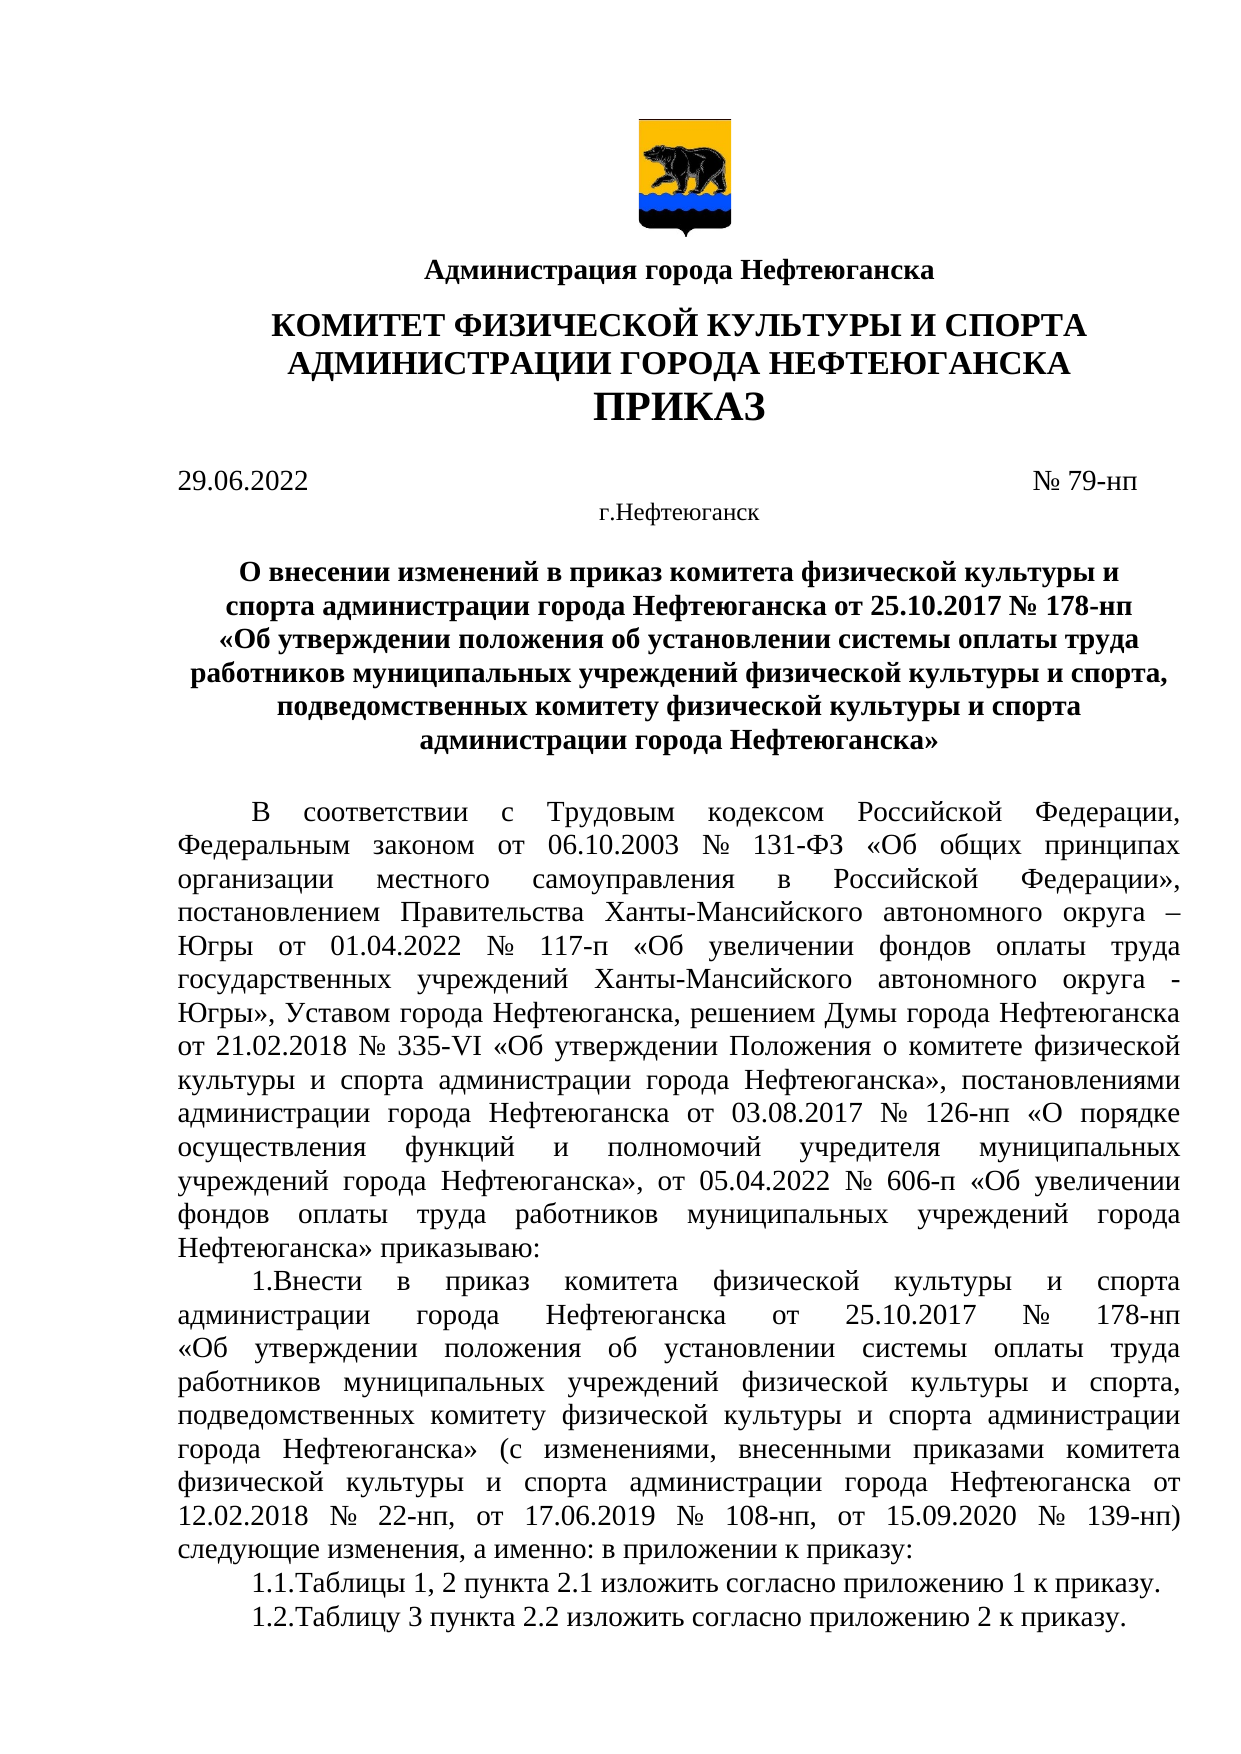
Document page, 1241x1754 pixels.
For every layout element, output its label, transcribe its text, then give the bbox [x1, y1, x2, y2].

text 1.Внести в приказ комитета физической культуры и спорта администрации города Нефтеюганска от 25.10.2017 № 178-нп «Об утверждении положения об установлении системы оплаты труда работников муниципальных учреждений физической культуры и спорта, подведомственных комитету физической культуры и спорта администрации города Нефтеюганска» (с изменениями, внесенными приказами комитета физической культуры и спорта администрации города Нефтеюганска от 12.02.2018 № 22-нп, от 17.06.2019 № 108-нп, от 15.09.2020 № 139-нп) следующие изменения, а именно: в приложении к приказу: [177, 1263, 1181, 1565]
text КОМИТЕТ ФИЗИЧЕСКОЙ КУЛЬТУРЫ И СПОРТА [177, 305, 1181, 343]
text Администрация города Нефтеюганска [177, 252, 1181, 286]
text спорта администрации города Нефтеюганска от 25.10.2017 № 178-нп «Об утверждении положения об установлении системы оплаты труда работников муниципальных учреждений физической культуры и спорта, подведомственных комитету физической культуры и спорта администрации города Нефтеюганска» [177, 588, 1181, 755]
text АДМИНИСТРАЦИИ ГОРОДА НЕФТЕЮГАНСКА [177, 343, 1181, 382]
text г.Нефтеюганск [177, 497, 1181, 525]
text 1.1.Таблицы 1, 2 пункта 2.1 изложить согласно приложению 1 к приказу. [177, 1565, 1181, 1599]
text 29.06.2022 № 79-нп [177, 463, 1181, 497]
text 1.2.Таблицу 3 пункта 2.2 изложить согласно приложению 2 к приказу. [177, 1599, 1181, 1632]
subtitle В соответствии с Трудовым кодексом Российской Федерации, Федеральным законом от 06.10.2003 № 131-ФЗ «Об общих принципах организации местного самоуправления в Российской Федерации», постановлением Правительства Ханты-Мансийского автономного округа – Югры от 01.04.2022 № 117-п «Об увеличении фондов оплаты труда государственных учреждений Ханты-Мансийского автономного округа - Югры», Уставом города Нефтеюганска, решением Думы города Нефтеюганска от 21.02.2018 № 335-VI «Об утверждении Положения о комитете физической культуры и спорта администрации города Нефтеюганска», постановлениями администрации города Нефтеюганска от 03.08.2017 № 126-нп «О порядке осуществления функций и полномочий учредителя муниципальных учреждений города Нефтеюганска», от 05.04.2022 № 606-п «Об увеличении фондов оплаты труда работников муниципальных учреждений города Нефтеюганска» приказываю: [177, 794, 1181, 1263]
text пРИКАЗ [177, 382, 1181, 429]
text О внесении изменений в приказ комитета физической культуры и [177, 554, 1181, 588]
picture [637, 119, 732, 235]
